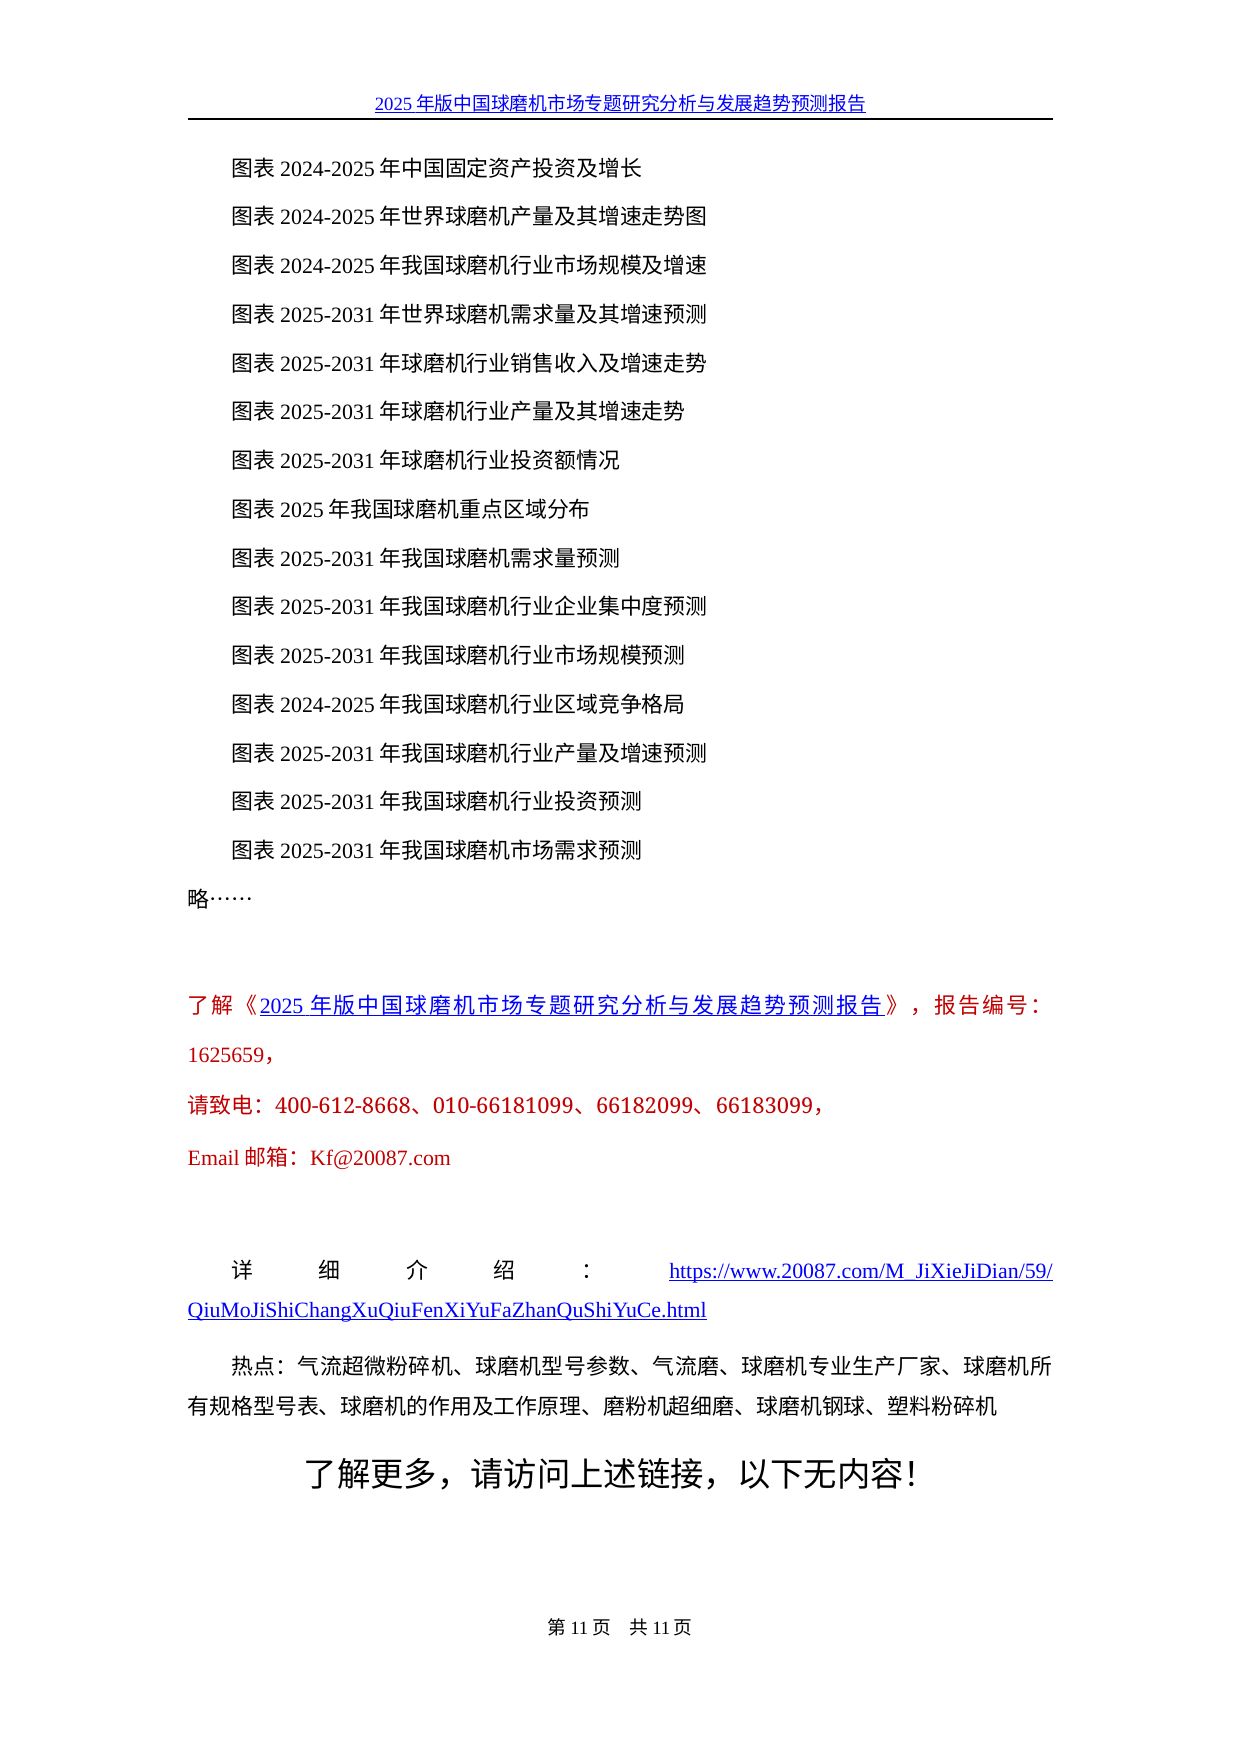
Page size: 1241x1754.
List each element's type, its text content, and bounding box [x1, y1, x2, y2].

text 详细介绍：https://www.20087.com/M_JiXieJiDian/59/QiuMoJiShiChangXuQiuFenXiYuFaZhanQuShiYuCe.html [187, 1253, 1053, 1326]
text 请致电：400-612-8668、010-66181099、66182099、66183099， [187, 1088, 1053, 1121]
title 了解更多，请访问上述链接，以下无内容！ [187, 1439, 1053, 1504]
text 热点：气流超微粉碎机、球磨机型号参数、气流磨、球磨机专业生产厂家、球磨机所有规格型号表、球磨机的作用及工作原理、磨粉机超细磨、球磨机钢球、塑料粉碎机 [187, 1348, 1053, 1421]
text 了解《2025年版中国球磨机市场专题研究分析与发展趋势预测报告》，报告编号：1625659， [187, 988, 1053, 1069]
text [187, 150, 1053, 914]
text Email邮箱：Kf@20087.com [187, 1140, 1053, 1172]
